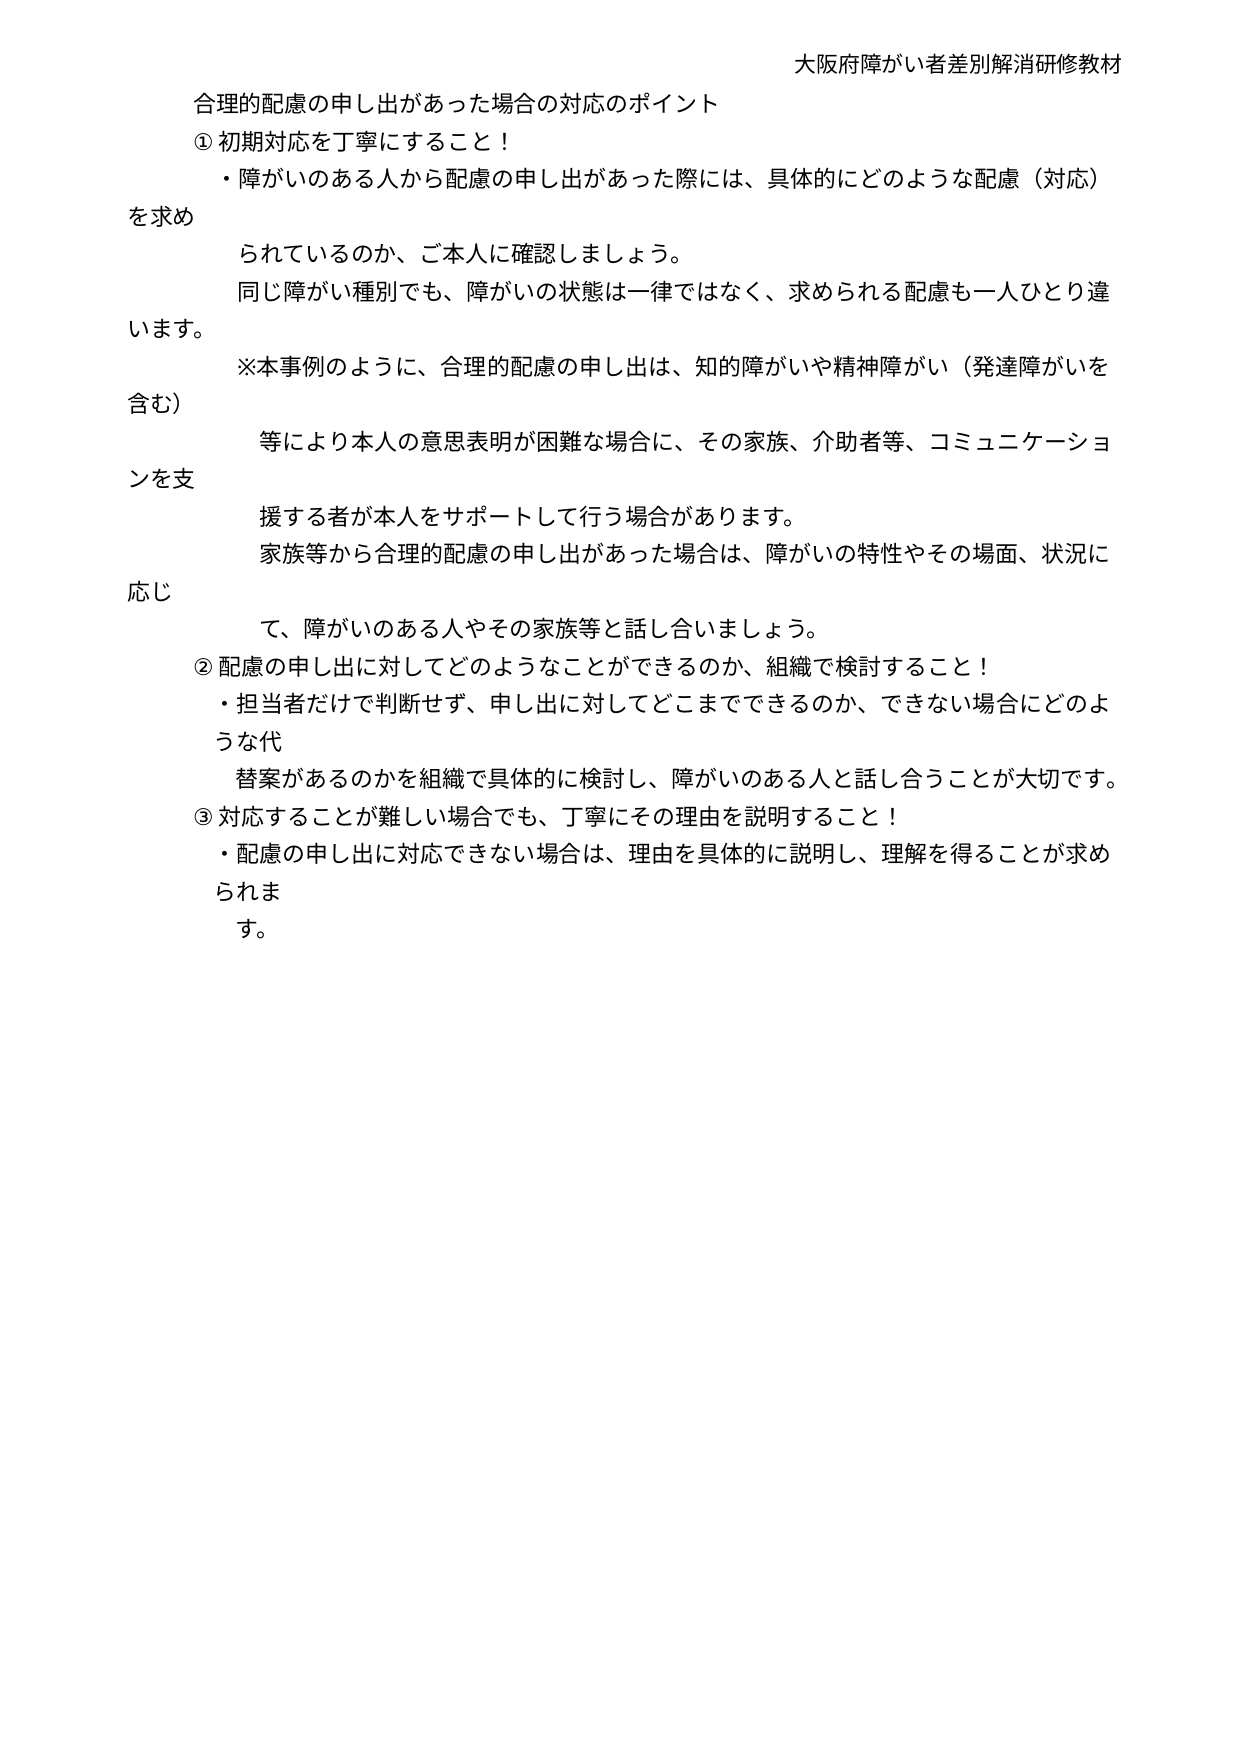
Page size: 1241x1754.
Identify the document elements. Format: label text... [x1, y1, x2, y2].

text ①初期対応を丁寧にすること！ [127, 120, 1113, 157]
text ②配慮の申し出に対してどのようなことができるのか、組織で検討すること！ [127, 645, 1113, 682]
text 家族等から合理的配慮の申し出があった場合は、障がいの特性やその場面、状況に応じ [127, 532, 1113, 607]
text ※本事例のように、合理的配慮の申し出は、知的障がいや精神障がい（発達障がいを含む） [127, 345, 1113, 420]
text 等により本人の意思表明が困難な場合に、その家族、介助者等、コミュニケーションを支 [127, 420, 1113, 495]
text ・配慮の申し出に対応できない場合は、理由を具体的に説明し、理解を得ることが求められま [213, 832, 1113, 907]
text 合理的配慮の申し出があった場合の対応のポイント [127, 82, 1113, 120]
text 同じ障がい種別でも、障がいの状態は一律ではなく、求められる配慮も一人ひとり違います。 [127, 270, 1113, 345]
text 替案があるのかを組織で具体的に検討し、障がいのある人と話し合うことが大切です。 [213, 757, 1113, 795]
text ・担当者だけで判断せず、申し出に対してどこまでできるのか、できない場合にどのような代 [213, 682, 1113, 757]
text ・障がいのある人から配慮の申し出があった際には、具体的にどのような配慮（対応）を求め [127, 157, 1113, 232]
text す。 [213, 907, 1113, 945]
text 援する者が本人をサポートして行う場合があります。 [127, 495, 1113, 532]
text ③対応することが難しい場合でも、丁寧にその理由を説明すること！ [127, 795, 1113, 832]
text られているのか、ご本人に確認しましょう。 [127, 232, 1113, 270]
text て、障がいのある人やその家族等と話し合いましょう。 [127, 607, 1113, 645]
